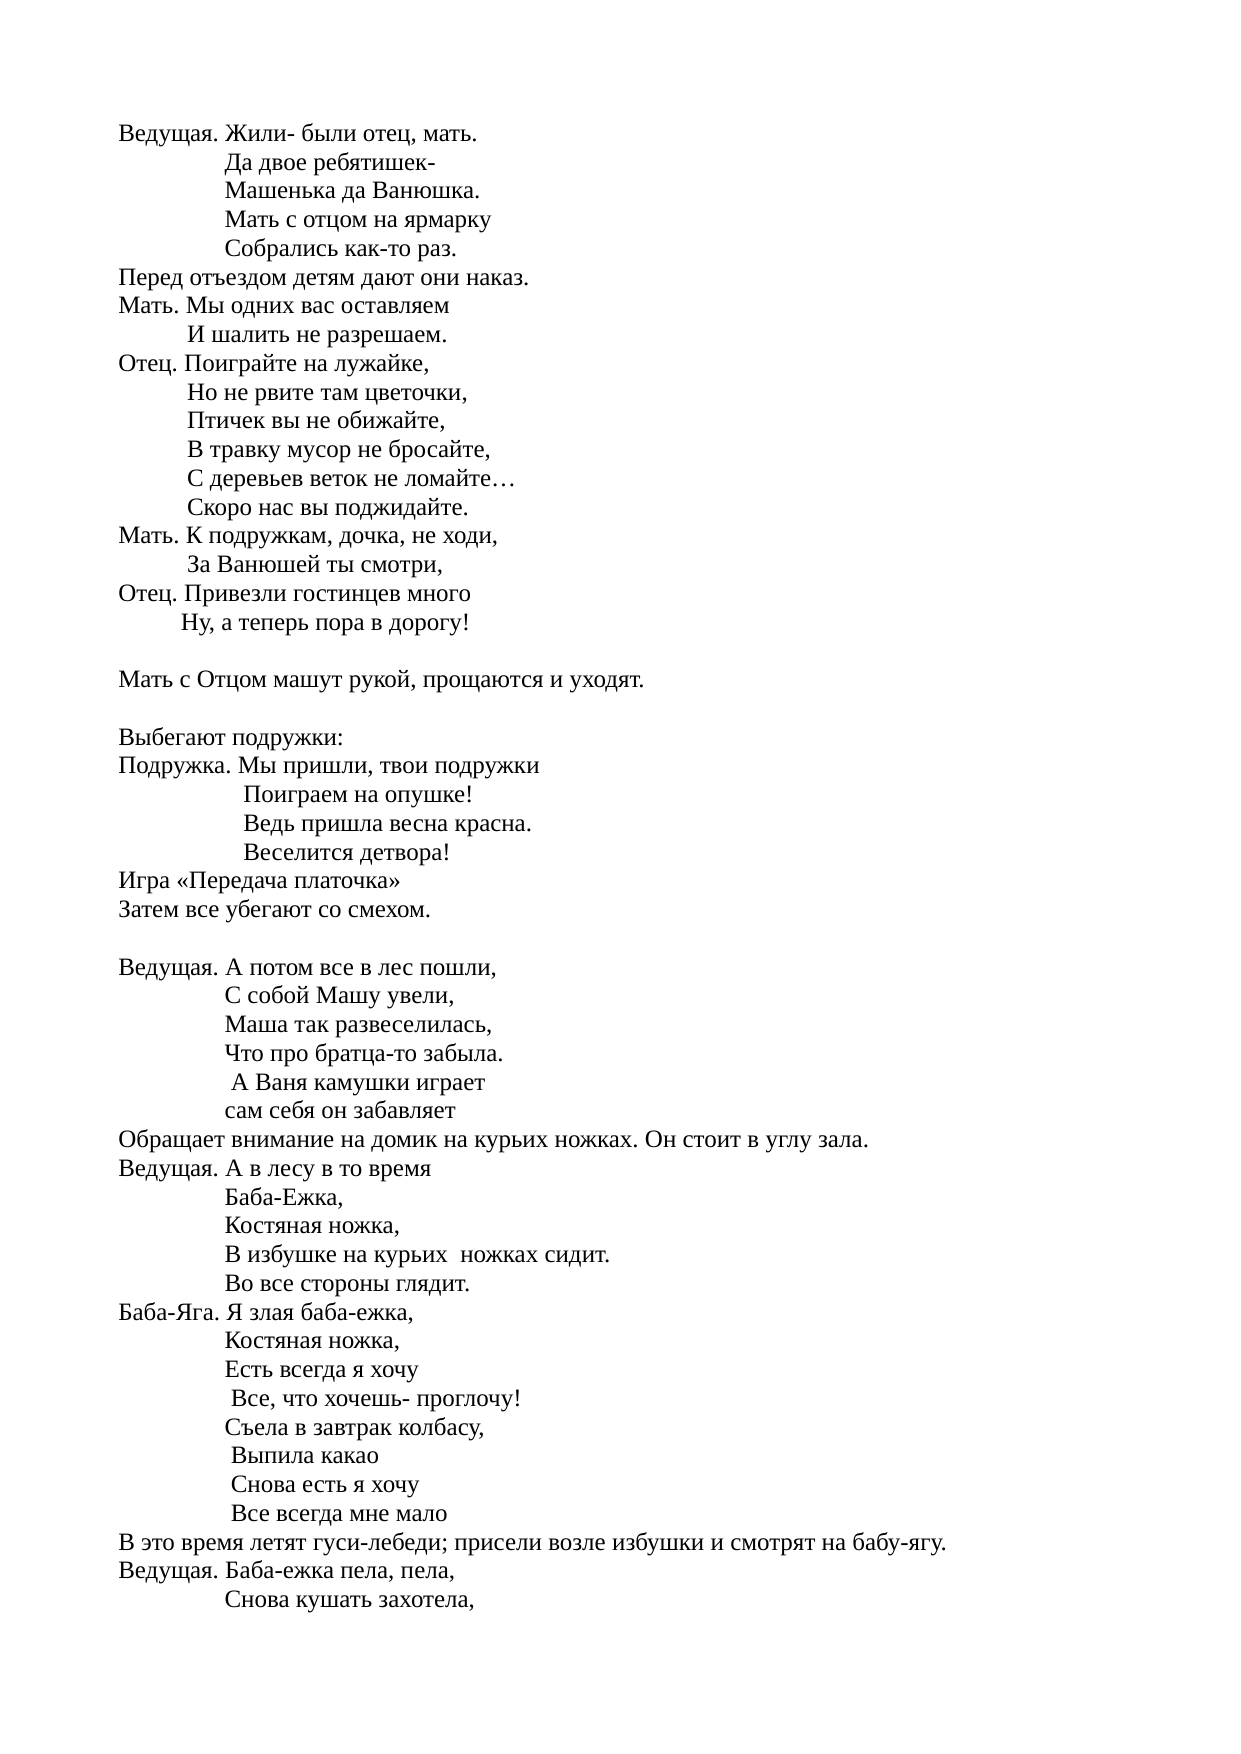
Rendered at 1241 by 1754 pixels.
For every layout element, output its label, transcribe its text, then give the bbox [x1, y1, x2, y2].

text Отец. Поиграйте на лужайке, [118, 348, 1122, 377]
text И шалить не разрешаем. [118, 319, 1122, 348]
text В травку мусор не бросайте, [118, 434, 1122, 463]
text Баба-Ежка, [118, 1182, 1122, 1211]
text Но не рвите там цветочки, [118, 377, 1122, 406]
text Есть всегда я хочу [118, 1354, 1122, 1383]
text А Ваня камушки играет [118, 1067, 1122, 1096]
text Перед отъездом детям дают они наказ. [118, 262, 1122, 291]
text За Ванюшей ты смотри, [118, 549, 1122, 578]
text В избушке на курьих ножках сидит. [118, 1239, 1122, 1268]
text Отец. Привезли гостинцев много [118, 578, 1122, 607]
text Птичек вы не обижайте, [118, 406, 1122, 434]
text Ведущая. А в лесу в то время [118, 1153, 1122, 1182]
text Подружка. Мы пришли, твои подружки [118, 751, 1122, 779]
text Обращает внимание на домик на курьих ножках. Он стоит в углу зала. [118, 1124, 1122, 1153]
text Маша так развеселилась, [118, 1009, 1122, 1038]
text Что про братца-то забыла. [118, 1038, 1122, 1067]
text Мать с отцом на ярмарку [118, 204, 1122, 233]
text С деревьев веток не ломайте… [118, 463, 1122, 492]
text Костяная ножка, [118, 1211, 1122, 1239]
text Снова кушать захотела, [118, 1584, 1122, 1613]
text Ведь пришла весна красна. [118, 808, 1122, 837]
text Снова есть я хочу [118, 1469, 1122, 1498]
text Баба-Яга. Я злая баба-ежка, [118, 1297, 1122, 1326]
text С собой Машу увели, [118, 981, 1122, 1009]
text Скоро нас вы поджидайте. [118, 492, 1122, 521]
text В это время летят гуси-лебеди; присели возле избушки и смотрят на бабу-ягу. [118, 1527, 1122, 1556]
text Собрались как-то раз. [118, 233, 1122, 262]
text Костяная ножка, [118, 1326, 1122, 1354]
text Затем все убегают со смехом. [118, 894, 1122, 923]
text Игра «Передача платочка» [118, 866, 1122, 894]
text Все, что хочешь- проглочу! [118, 1383, 1122, 1412]
text сам себя он забавляет [118, 1096, 1122, 1124]
text Ведущая. А потом все в лес пошли, [118, 952, 1122, 981]
text Мать. Мы одних вас оставляем [118, 291, 1122, 319]
text Съела в завтрак колбасу, [118, 1412, 1122, 1441]
text Во все стороны глядит. [118, 1268, 1122, 1297]
text Поиграем на опушке! [118, 779, 1122, 808]
text Машенька да Ванюшка. [118, 176, 1122, 204]
text Ведущая. Баба-ежка пела, пела, [118, 1556, 1122, 1584]
text Все всегда мне мало [118, 1498, 1122, 1527]
text Да двое ребятишек- [118, 147, 1122, 176]
text Ведущая. Жили- были отец, мать. [118, 118, 1122, 147]
text Мать. К подружкам, дочка, не ходи, [118, 521, 1122, 549]
text Ну, а теперь пора в дорогу! [118, 607, 1122, 636]
text Мать с Отцом машут рукой, прощаются и уходят. [118, 664, 1122, 693]
text Веселится детвора! [118, 837, 1122, 866]
text Выпила какао [118, 1441, 1122, 1469]
text Выбегают подружки: [118, 722, 1122, 751]
